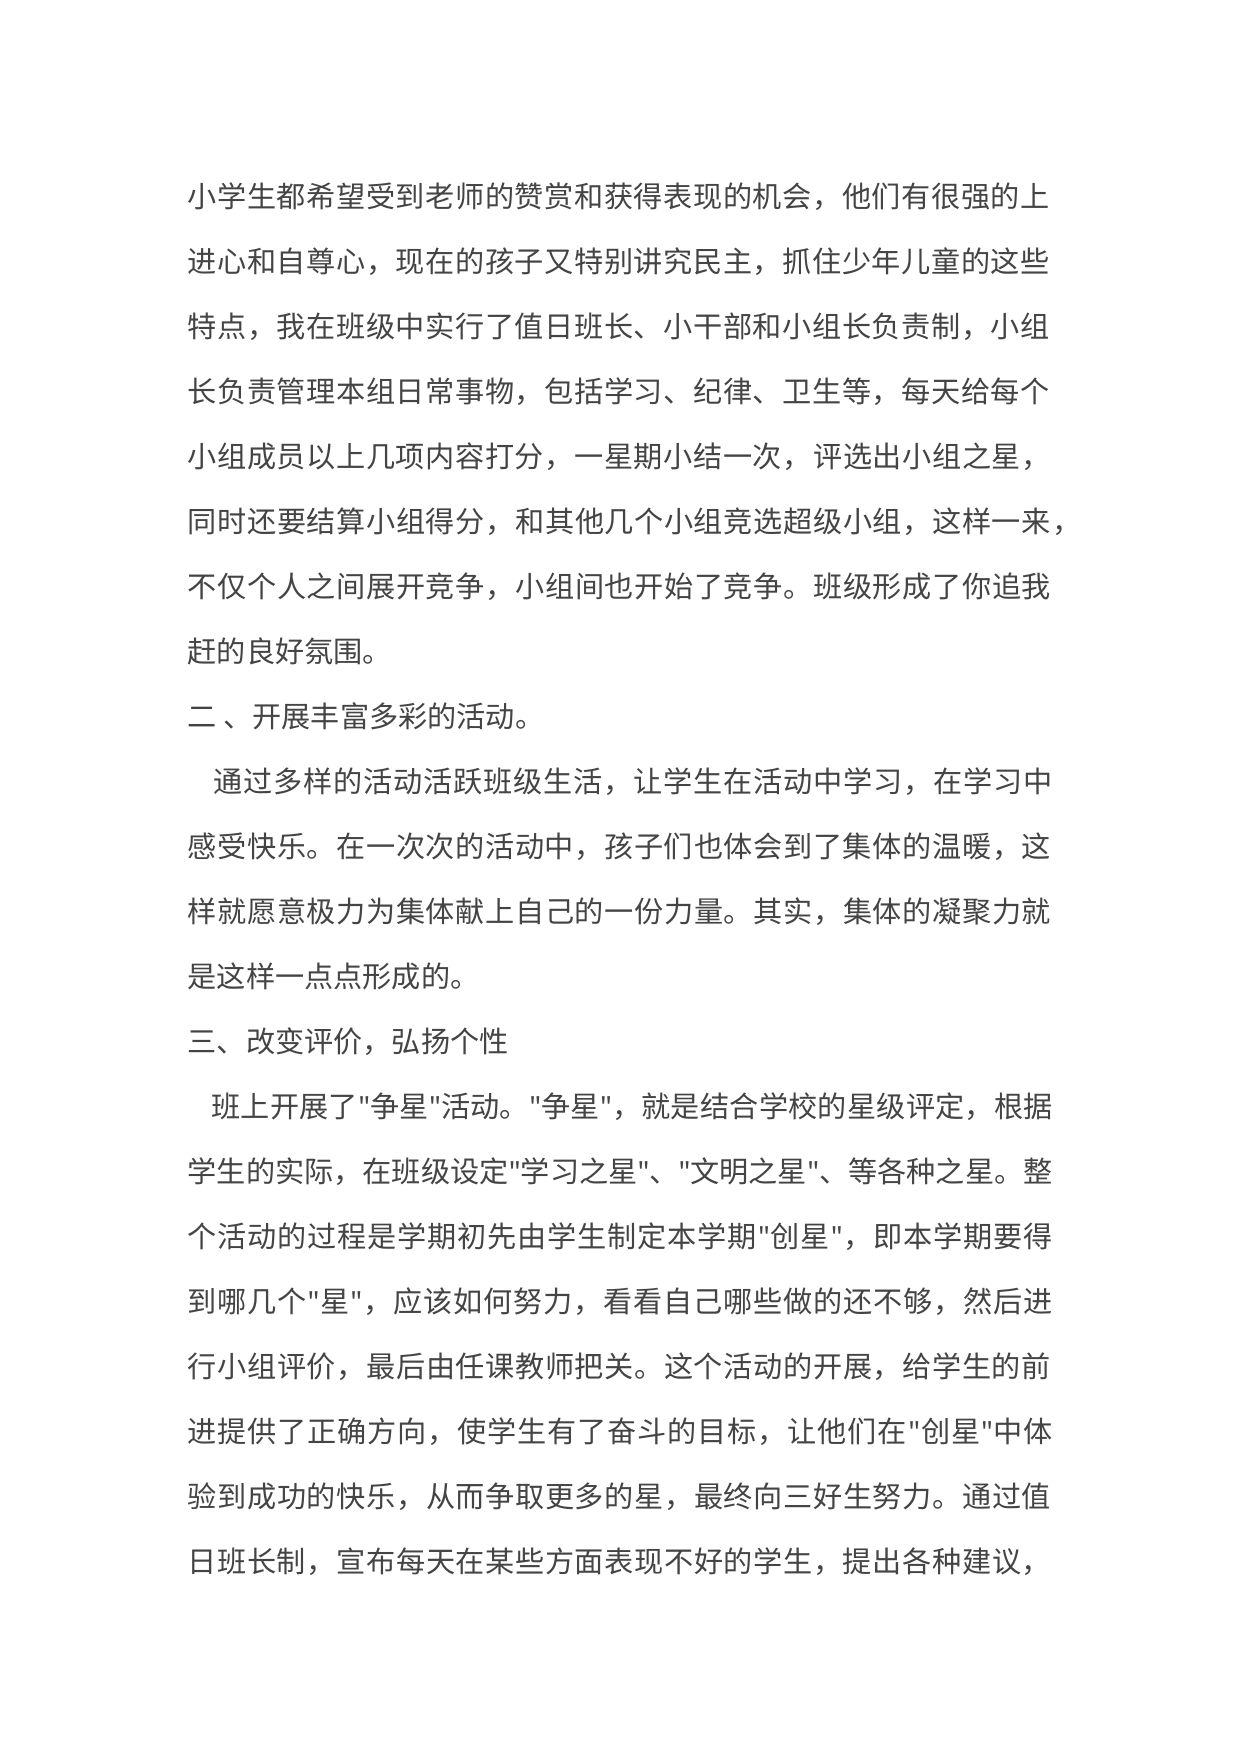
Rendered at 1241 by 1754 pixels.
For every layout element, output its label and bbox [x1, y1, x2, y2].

text [187, 162, 1053, 1592]
